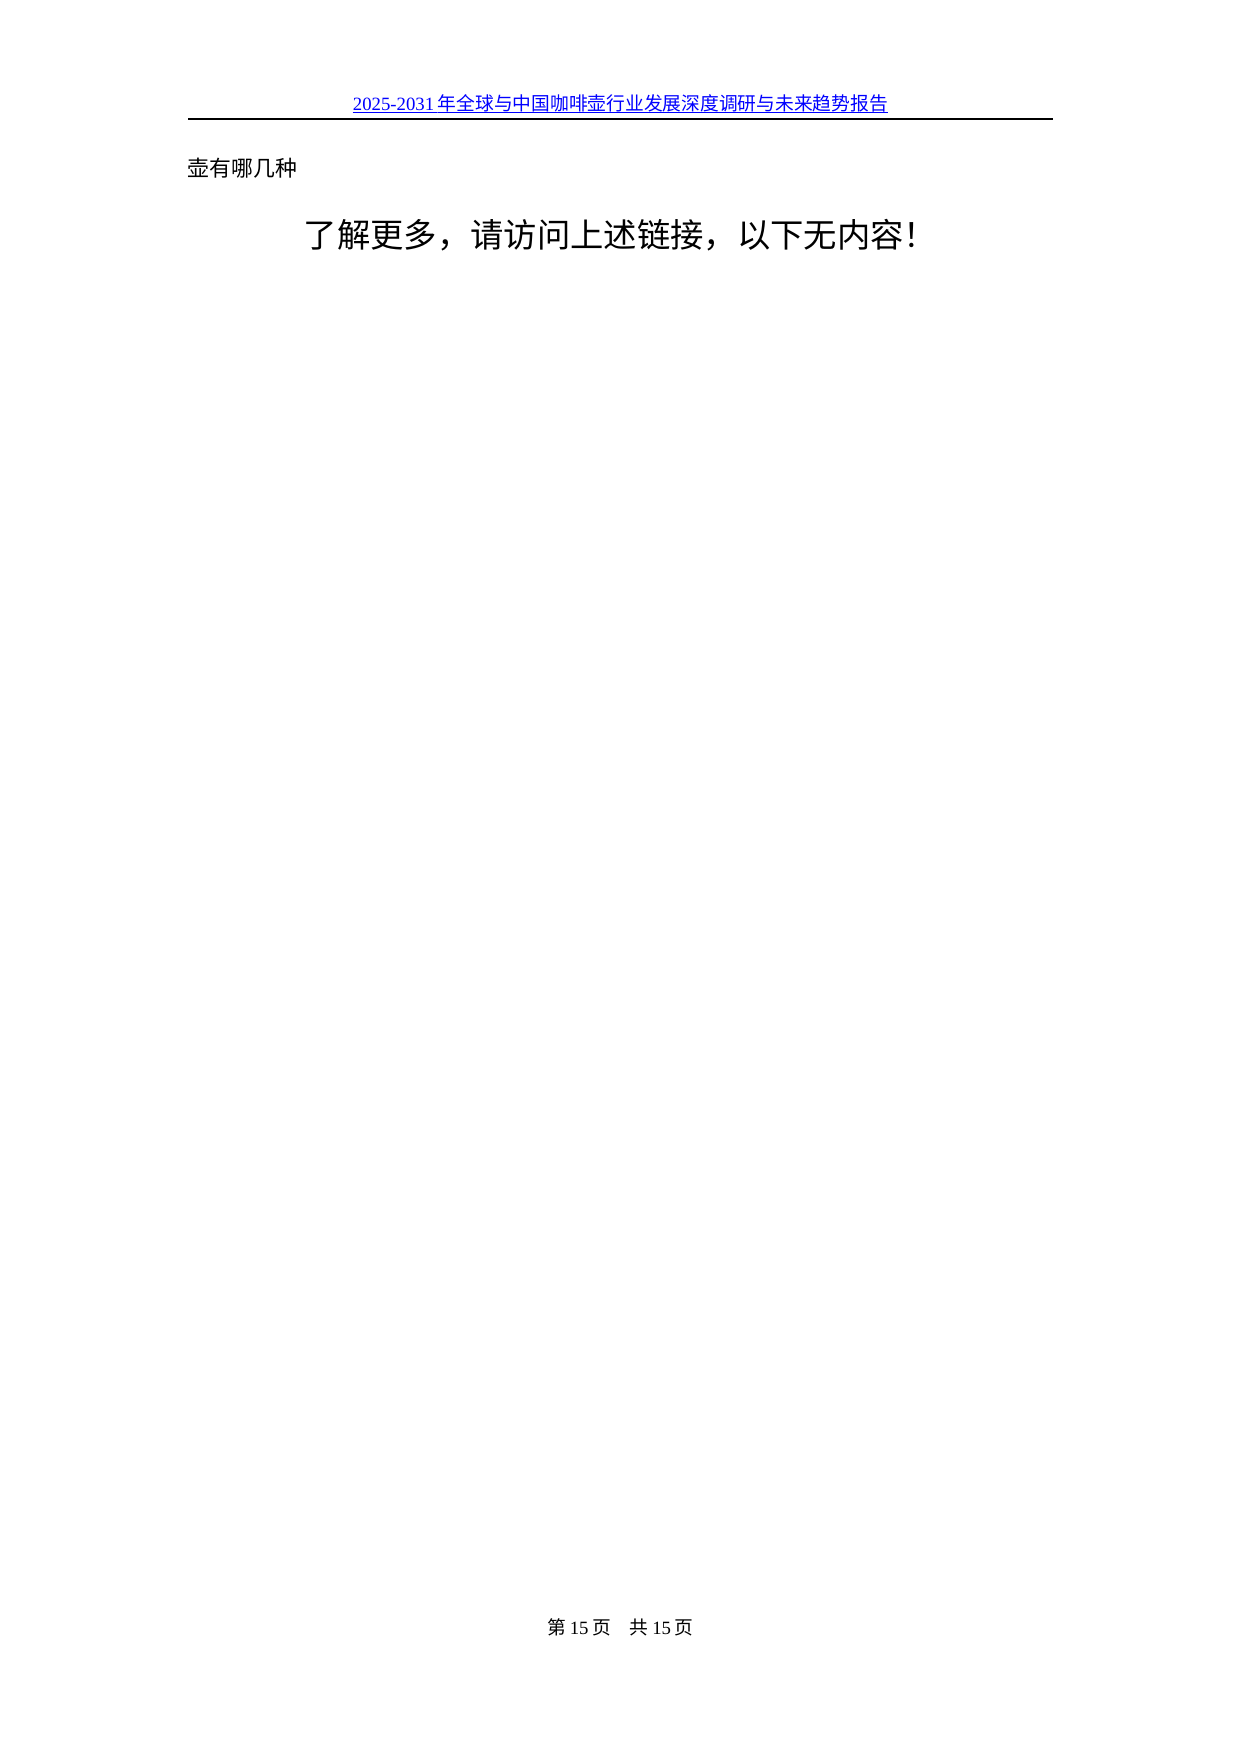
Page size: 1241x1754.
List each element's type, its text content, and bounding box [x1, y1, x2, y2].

title 了解更多，请访问上述链接，以下无内容！ [187, 200, 1053, 265]
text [187, 150, 1053, 183]
